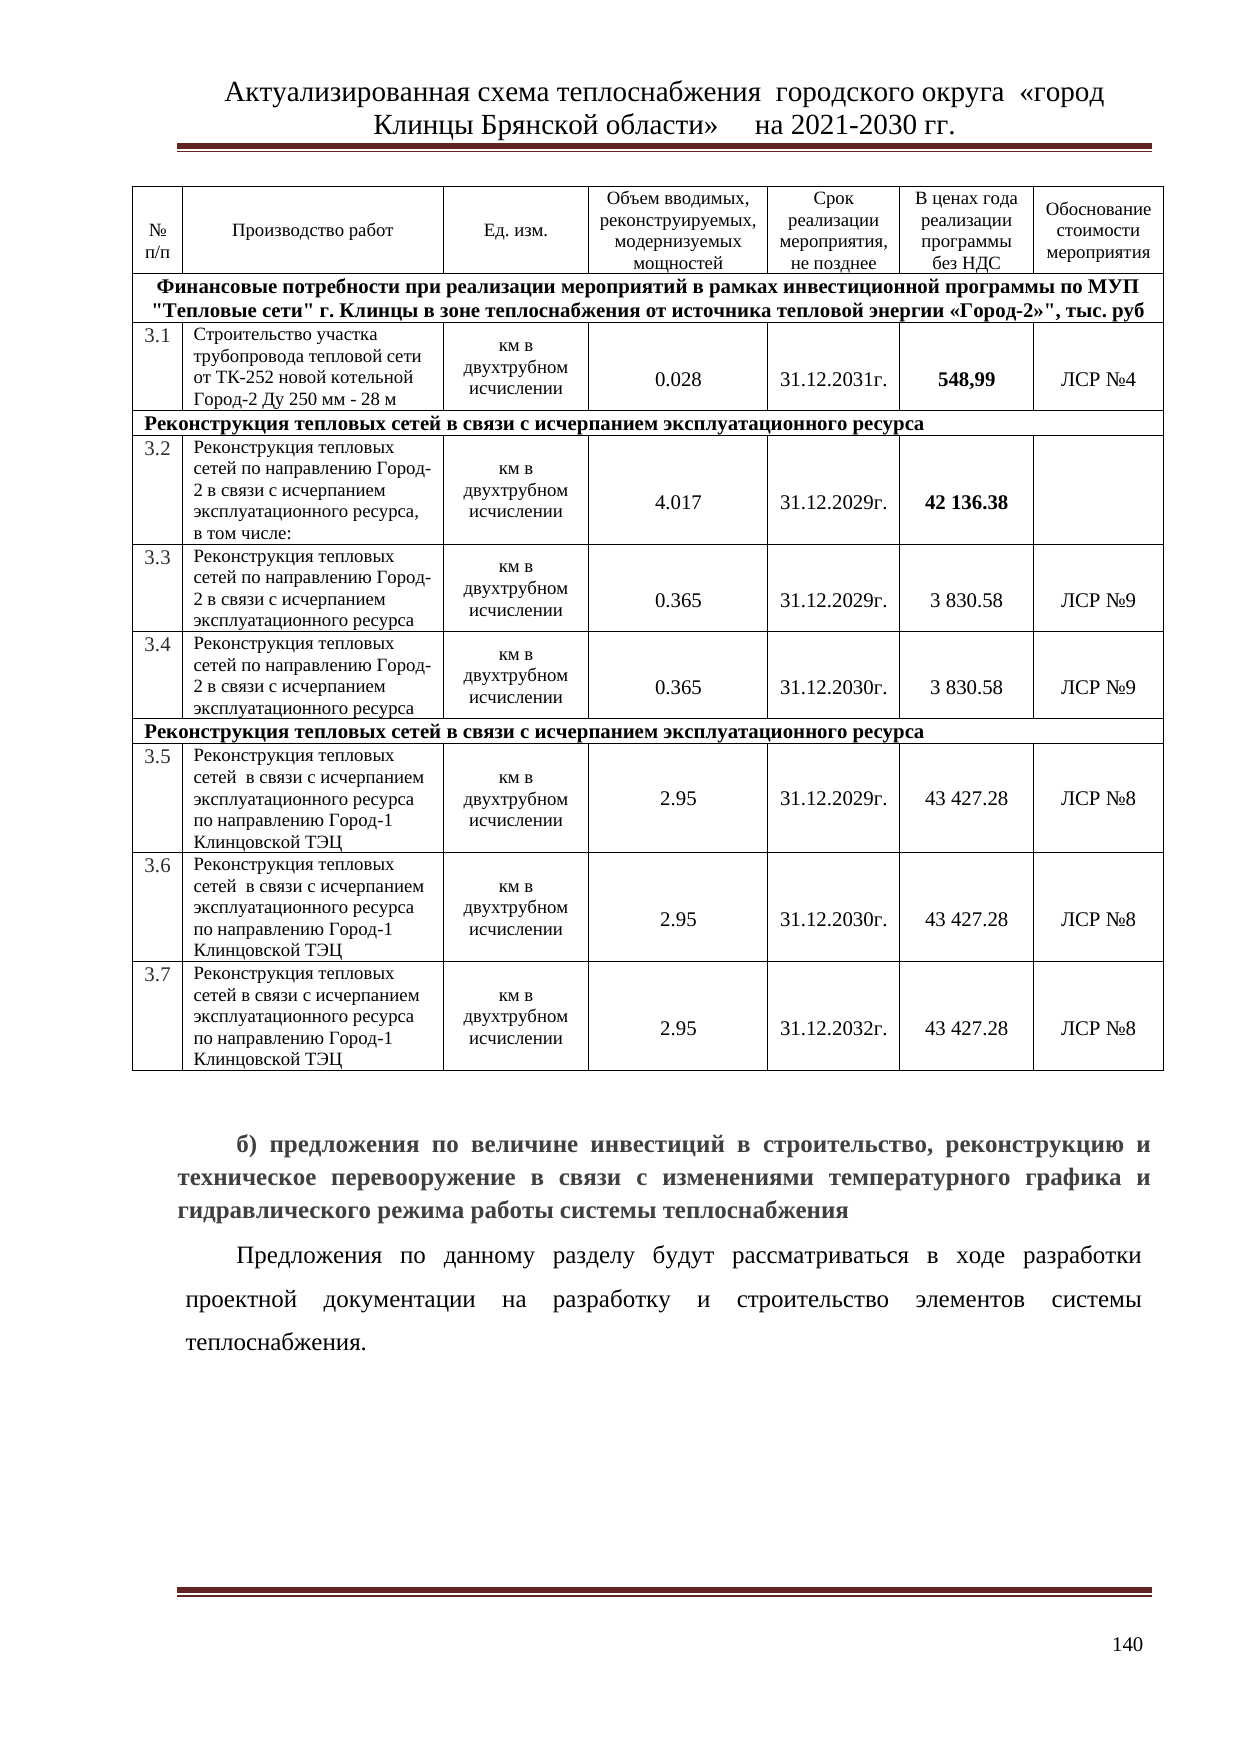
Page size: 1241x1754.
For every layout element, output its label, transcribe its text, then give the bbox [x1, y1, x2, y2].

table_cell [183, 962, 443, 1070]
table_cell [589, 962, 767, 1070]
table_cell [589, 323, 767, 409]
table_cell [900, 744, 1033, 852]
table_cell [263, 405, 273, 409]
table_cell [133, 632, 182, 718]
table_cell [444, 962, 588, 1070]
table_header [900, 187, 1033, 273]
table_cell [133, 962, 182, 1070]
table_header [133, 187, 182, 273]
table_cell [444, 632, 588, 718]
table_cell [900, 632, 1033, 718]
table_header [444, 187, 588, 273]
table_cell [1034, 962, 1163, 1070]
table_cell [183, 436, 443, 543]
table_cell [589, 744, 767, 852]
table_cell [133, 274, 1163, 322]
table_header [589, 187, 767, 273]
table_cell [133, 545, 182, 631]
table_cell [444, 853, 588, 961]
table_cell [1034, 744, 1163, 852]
subtitle б) предложения по величине инвестиций в строительство, реконструкцию и техническое перевооружение в связи с изменениями температурного графика и гидравлического режима работы системы теплоснабжения [177, 1129, 1152, 1224]
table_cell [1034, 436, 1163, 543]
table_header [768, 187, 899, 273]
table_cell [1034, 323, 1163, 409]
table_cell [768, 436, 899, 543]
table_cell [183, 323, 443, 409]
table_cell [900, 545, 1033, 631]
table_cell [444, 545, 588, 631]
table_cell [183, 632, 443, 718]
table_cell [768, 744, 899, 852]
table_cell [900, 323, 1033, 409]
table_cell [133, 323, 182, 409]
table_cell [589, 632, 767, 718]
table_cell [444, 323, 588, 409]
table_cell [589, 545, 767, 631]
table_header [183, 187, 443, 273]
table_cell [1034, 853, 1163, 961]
text Предложения по данному разделу будут рассматриваться в ходе разработки проектной документации на разработку и строительство элементов системы теплоснабжения. [185, 1240, 1143, 1356]
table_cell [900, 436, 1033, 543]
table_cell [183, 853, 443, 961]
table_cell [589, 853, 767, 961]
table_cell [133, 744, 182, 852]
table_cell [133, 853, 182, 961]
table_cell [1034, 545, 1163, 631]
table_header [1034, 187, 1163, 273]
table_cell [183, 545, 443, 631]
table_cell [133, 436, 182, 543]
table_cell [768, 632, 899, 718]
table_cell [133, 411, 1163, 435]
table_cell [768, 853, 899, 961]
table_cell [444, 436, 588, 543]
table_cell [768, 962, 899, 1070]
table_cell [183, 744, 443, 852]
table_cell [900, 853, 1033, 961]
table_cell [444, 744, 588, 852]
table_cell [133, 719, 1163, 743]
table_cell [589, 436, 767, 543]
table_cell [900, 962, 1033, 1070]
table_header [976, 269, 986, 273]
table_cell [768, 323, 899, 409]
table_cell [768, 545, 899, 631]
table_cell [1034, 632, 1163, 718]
